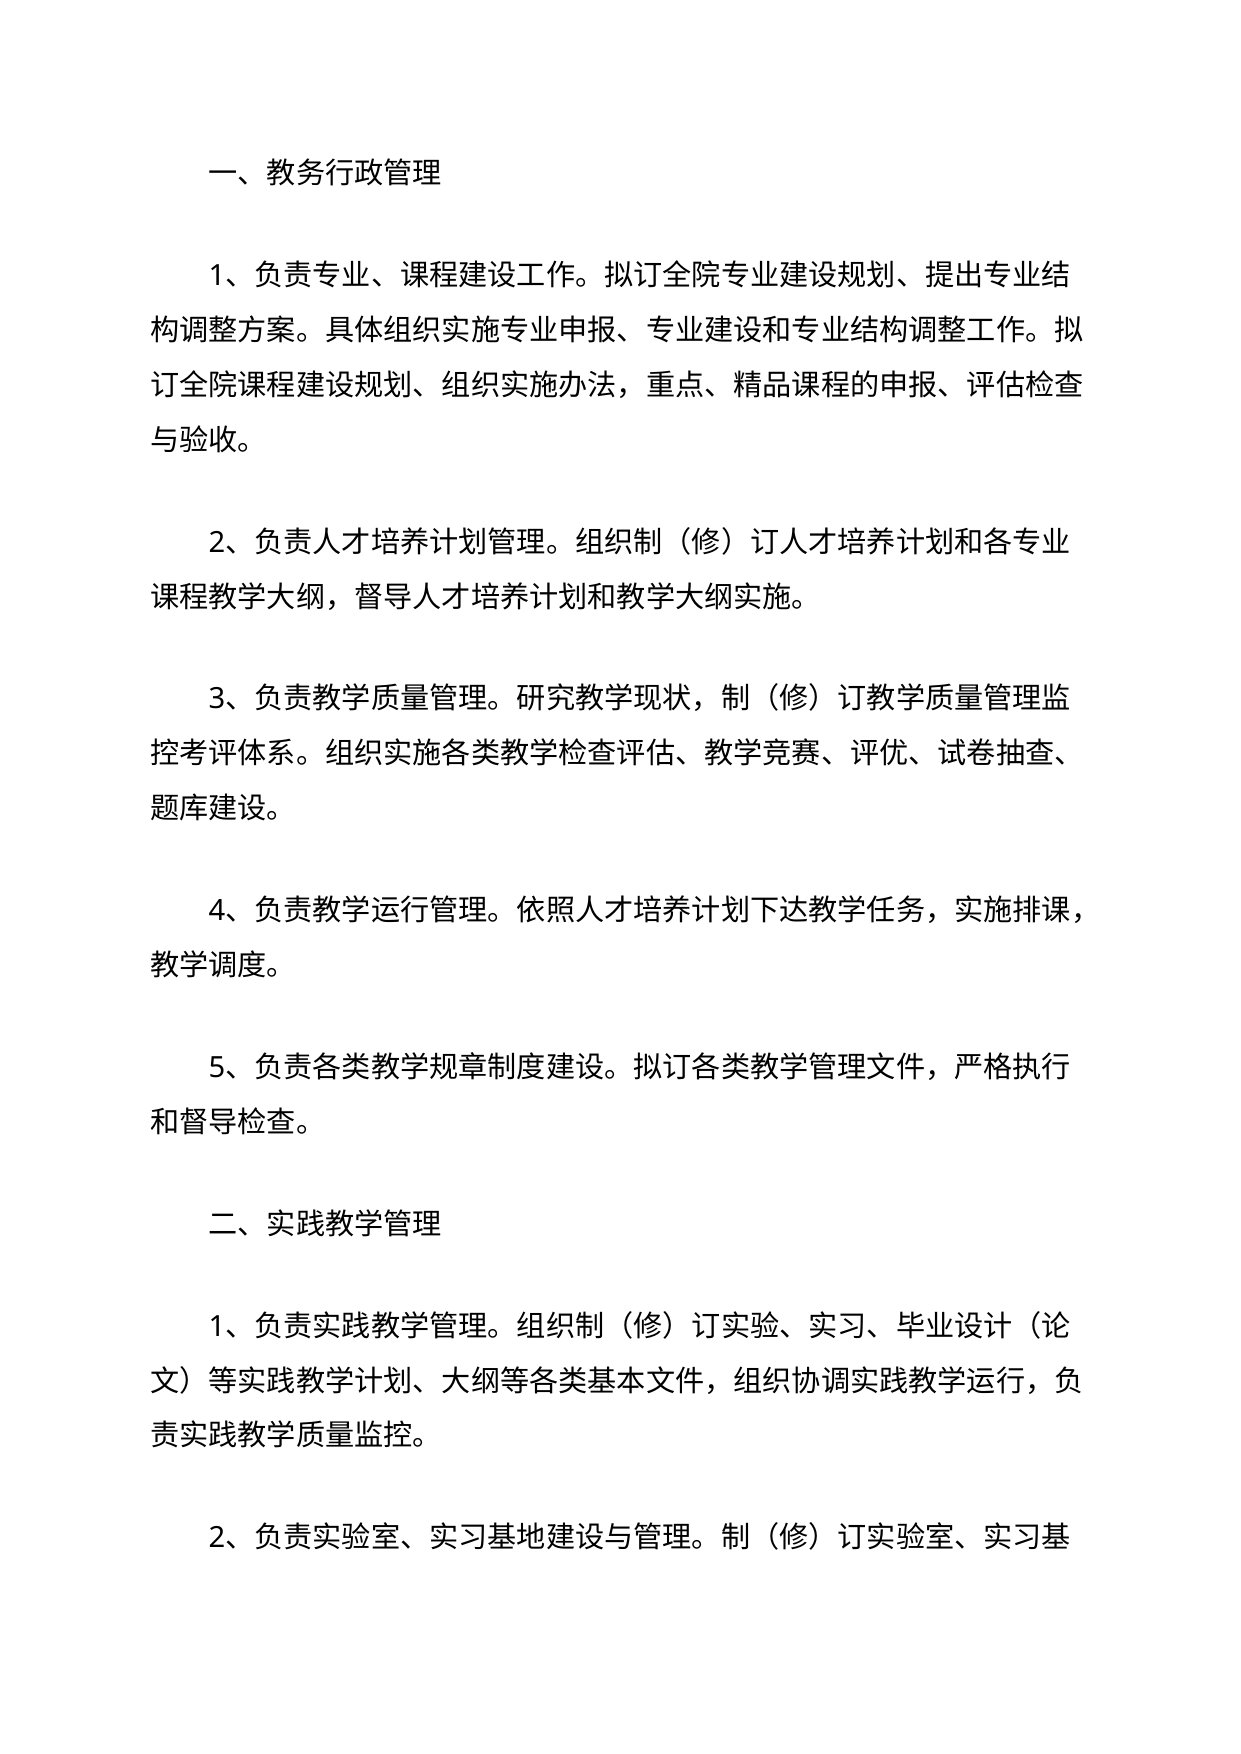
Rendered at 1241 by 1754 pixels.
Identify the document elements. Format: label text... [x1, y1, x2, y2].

text 4、负责教学运行管理。依照人才培养计划下达教学任务，实施排课，教学调度。 [150, 887, 1090, 984]
text 2、负责人才培养计划管理。组织制（修）订人才培养计划和各专业课程教学大纲，督导人才培养计划和教学大纲实施。 [150, 518, 1090, 616]
text 二、实践教学管理 [150, 1200, 1090, 1243]
text 1、负责专业、课程建设工作。拟订全院专业建设规划、提出专业结构调整方案。具体组织实施专业申报、专业建设和专业结构调整工作。拟订全院课程建设规划、组织实施办法，重点、精品课程的申报、评估检查与验收。 [150, 252, 1090, 459]
text 3、负责教学质量管理。研究教学现状，制（修）订教学质量管理监控考评体系。组织实施各类教学检查评估、教学竞赛、评优、试卷抽查、题库建设。 [150, 675, 1090, 827]
text 5、负责各类教学规章制度建设。拟订各类教学管理文件，严格执行和督导检查。 [150, 1043, 1090, 1141]
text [150, 1514, 1090, 1556]
text 1、负责实践教学管理。组织制（修）订实验、实习、毕业设计（论文）等实践教学计划、大纲等各类基本文件，组织协调实践教学运行，负责实践教学质量监控。 [150, 1302, 1090, 1454]
text 一、教务行政管理 [150, 150, 1090, 192]
